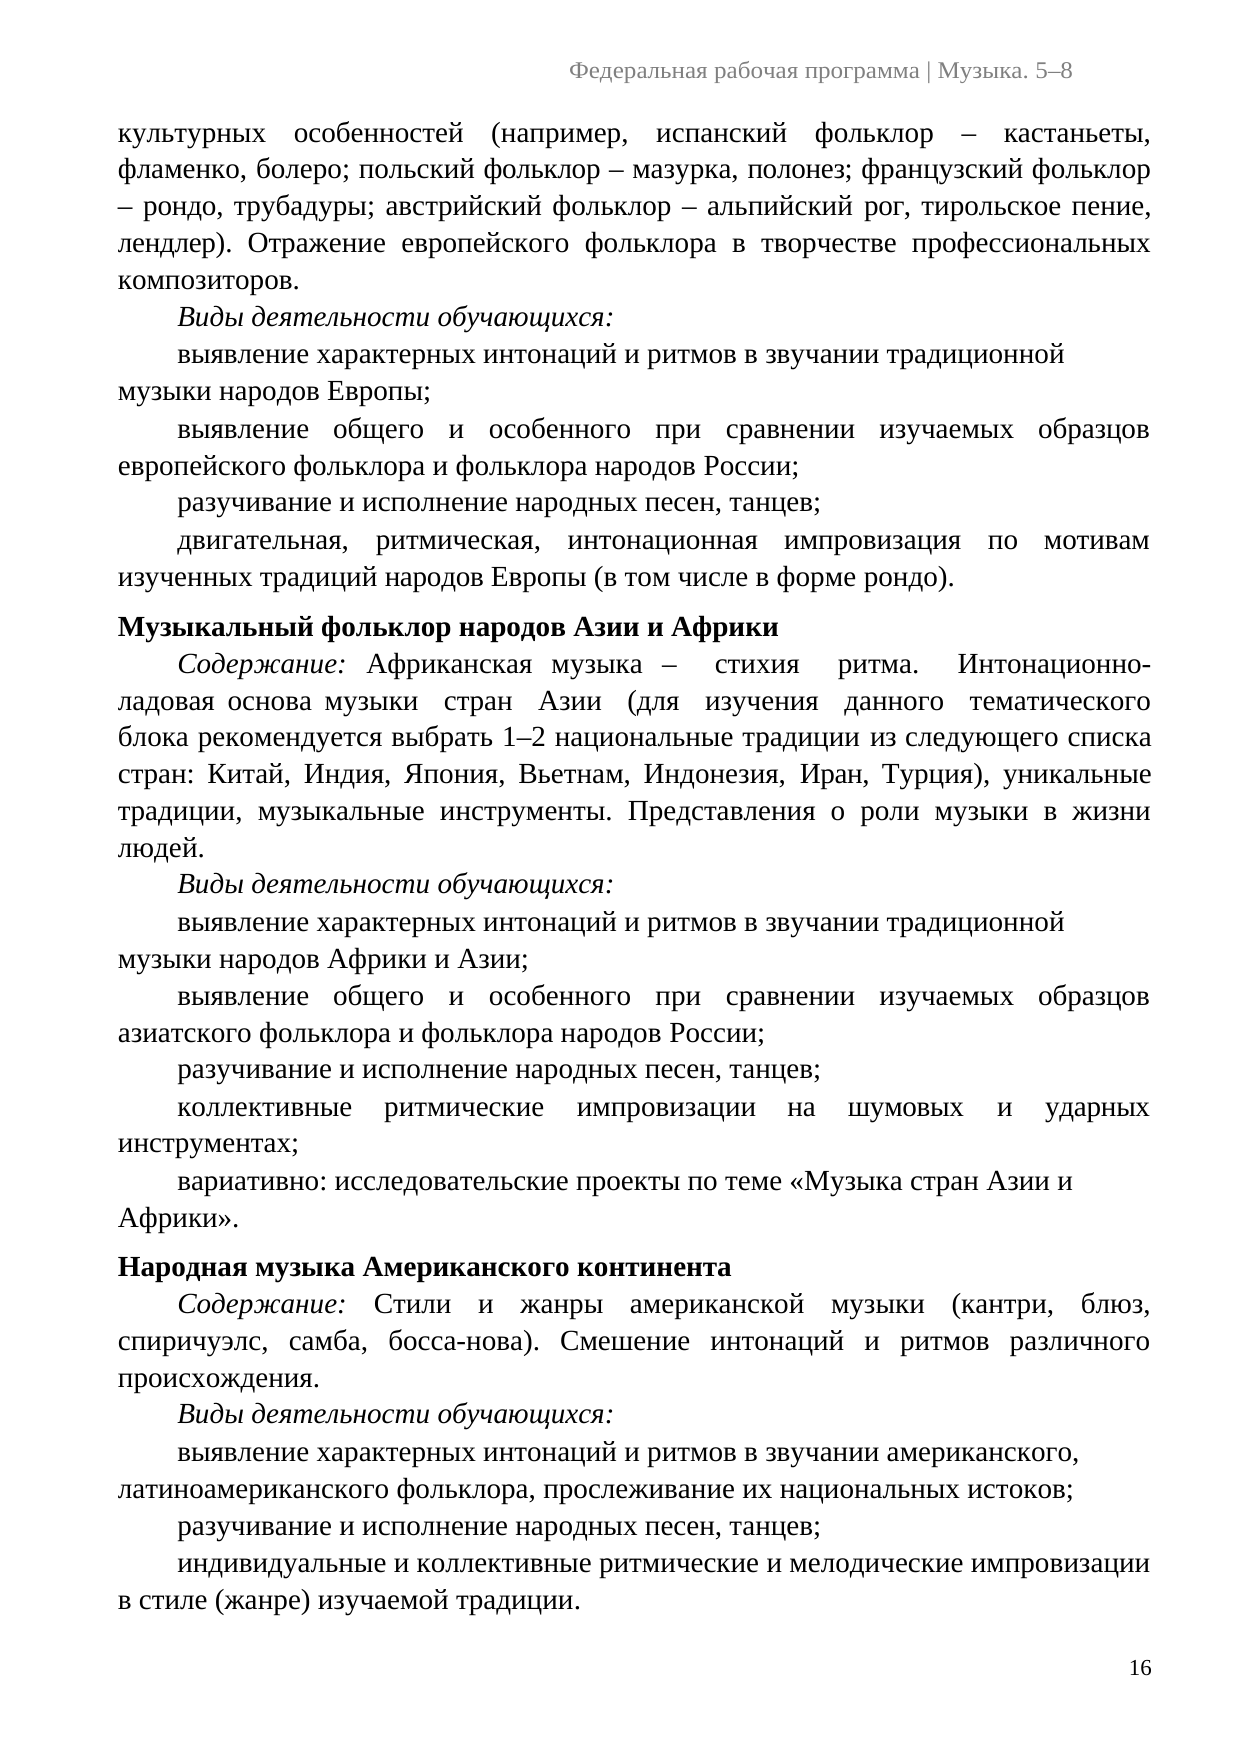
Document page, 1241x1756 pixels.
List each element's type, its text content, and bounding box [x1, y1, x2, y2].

text Содержание: Стили и жанры американской музыки (кантри, блюз, спиричуэлс, самба, босса-нова). Смешение интонаций и ритмов различного происхождения. [118, 1286, 1151, 1393]
text Виды деятельности обучающихся: [177, 1397, 1163, 1430]
text выявление характерных интонаций и ритмов в звучании традиционной музыки народов Европы; [118, 337, 1152, 407]
text разучивание и исполнение народных песен, танцев; [177, 1508, 1163, 1542]
text двигательная, ритмическая, интонационная импровизация по мотивам изученных традиций народов Европы (в том числе в форме рондо). [118, 522, 1150, 592]
text Народная музыка Американского континента [118, 1249, 1163, 1283]
text Содержание: Африканская музыка – стихия ритма. Интонационно- ладовая основа музыки стран Азии (для изучения данного тематического блока рекомендуется выбрать 1–2 национальные традиции из следующего списка стран: Китай, Индия, Япония, Вьетнам, Индонезия, Иран, Турция), уникальные традиции, музыкальные инструменты. Представления о роли музыки в жизни людей. [118, 646, 1152, 864]
text индивидуальные и коллективные ритмические и мелодические импровизации в стиле (жанре) изучаемой традиции. [118, 1545, 1162, 1616]
text коллективные ритмические импровизации на шумовых и ударных инструментах; [118, 1089, 1150, 1159]
text выявление характерных интонаций и ритмов в звучании американского, латиноамериканского фольклора, прослеживание их национальных истоков; [118, 1434, 1163, 1504]
text Виды деятельности обучающихся: [177, 299, 1163, 333]
text разучивание и исполнение народных песен, танцев; [177, 485, 1163, 518]
text культурных особенностей (например, испанский фольклор – кастаньеты, фламенко, болеро; польский фольклор – мазурка, полонез; французский фольклор – рондо, трубадуры; австрийский фольклор – альпийский рог, тирольское пение, лендлер). Отражение европейского фольклора в творчестве профессиональных композиторов. [118, 115, 1152, 296]
text Музыкальный фольклор народов Азии и Африки [118, 609, 1163, 643]
text вариативно: исследовательские проекты по теме «Музыка стран Азии и Африки». [118, 1163, 1163, 1233]
text выявление общего и особенного при сравнении изучаемых образцов европейского фольклора и фольклора народов России; [118, 411, 1150, 482]
text выявление общего и особенного при сравнении изучаемых образцов азиатского фольклора и фольклора народов России; [118, 978, 1150, 1049]
text выявление характерных интонаций и ритмов в звучании традиционной музыки народов Африки и Азии; [118, 904, 1152, 975]
text Виды деятельности обучающихся: [177, 867, 1163, 900]
text разучивание и исполнение народных песен, танцев; [177, 1053, 1163, 1086]
